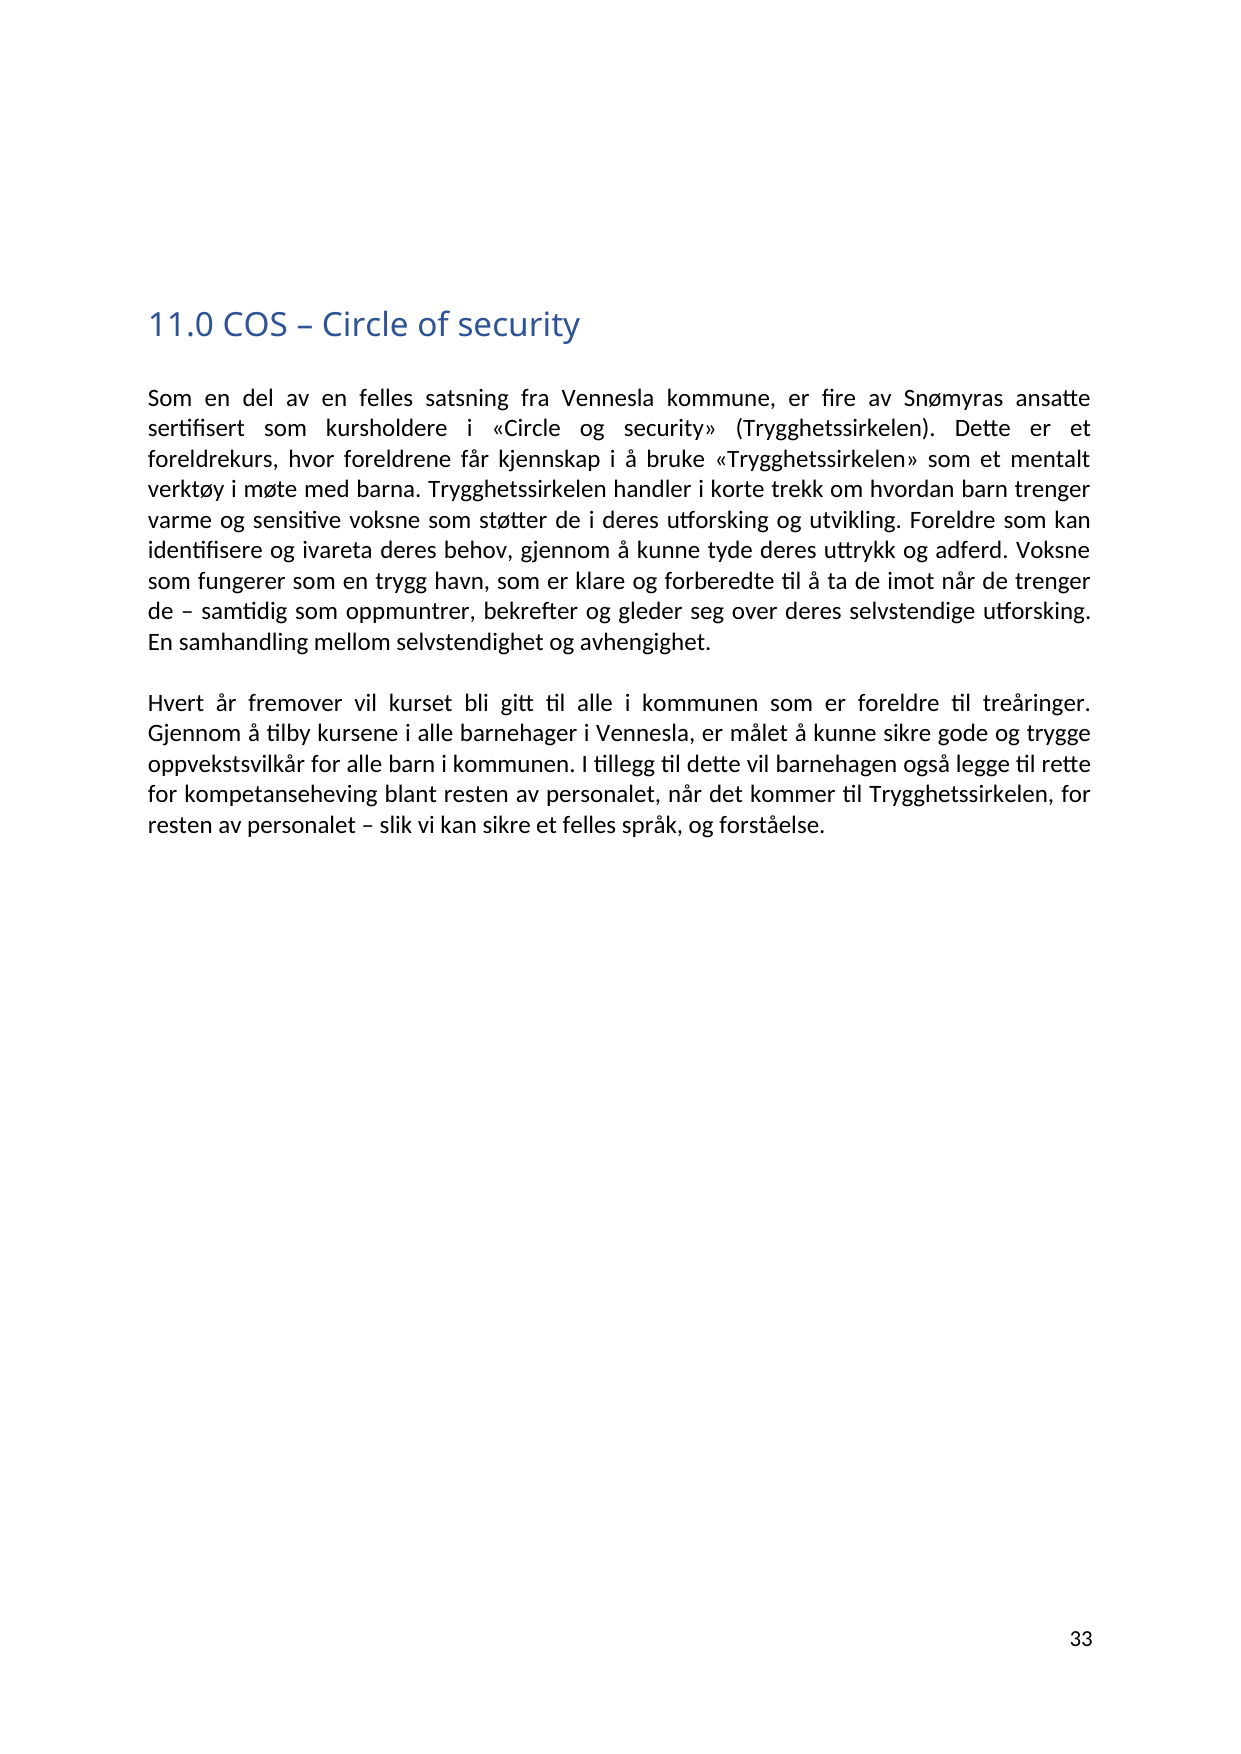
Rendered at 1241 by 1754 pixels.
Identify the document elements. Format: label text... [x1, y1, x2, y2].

subtitle 11.0 COS – Circle of security [148, 301, 1092, 346]
text Som en del av en felles satsning fra Vennesla kommune, er fire av Snømyras ansatte sertifisert som kursholdere i «Circle og security» (Trygghetssirkelen). Dette er et foreldrekurs, hvor foreldrene får kjennskap i å bruke «Trygghetssirkelen» som et mentalt verktøy i møte med barna. Trygghetssirkelen handler i korte trekk om hvordan barn trenger varme og sensitive voksne som støtter de i deres utforsking og utvikling. Foreldre som kan identifisere og ivareta deres behov, gjennom å kunne tyde deres uttrykk og adferd. Voksne som fungerer som en trygg havn, som er klare og forberedte til å ta de imot når de trenger de – samtidig som oppmuntrer, bekrefter og gleder seg over deres selvstendige utforsking. En samhandling mellom selvstendighet og avhengighet. [148, 382, 1092, 656]
text Hvert år fremover vil kurset bli gitt til alle i kommunen som er foreldre til treåringer. Gjennom å tilby kursene i alle barnehager i Vennesla, er målet å kunne sikre gode og trygge oppvekstsvilkår for alle barn i kommunen. I tillegg til dette vil barnehagen også legge til rette for kompetanseheving blant resten av personalet, når det kommer til Trygghetssirkelen, for resten av personalet – slik vi kan sikre et felles språk, og forståelse. [148, 687, 1092, 839]
